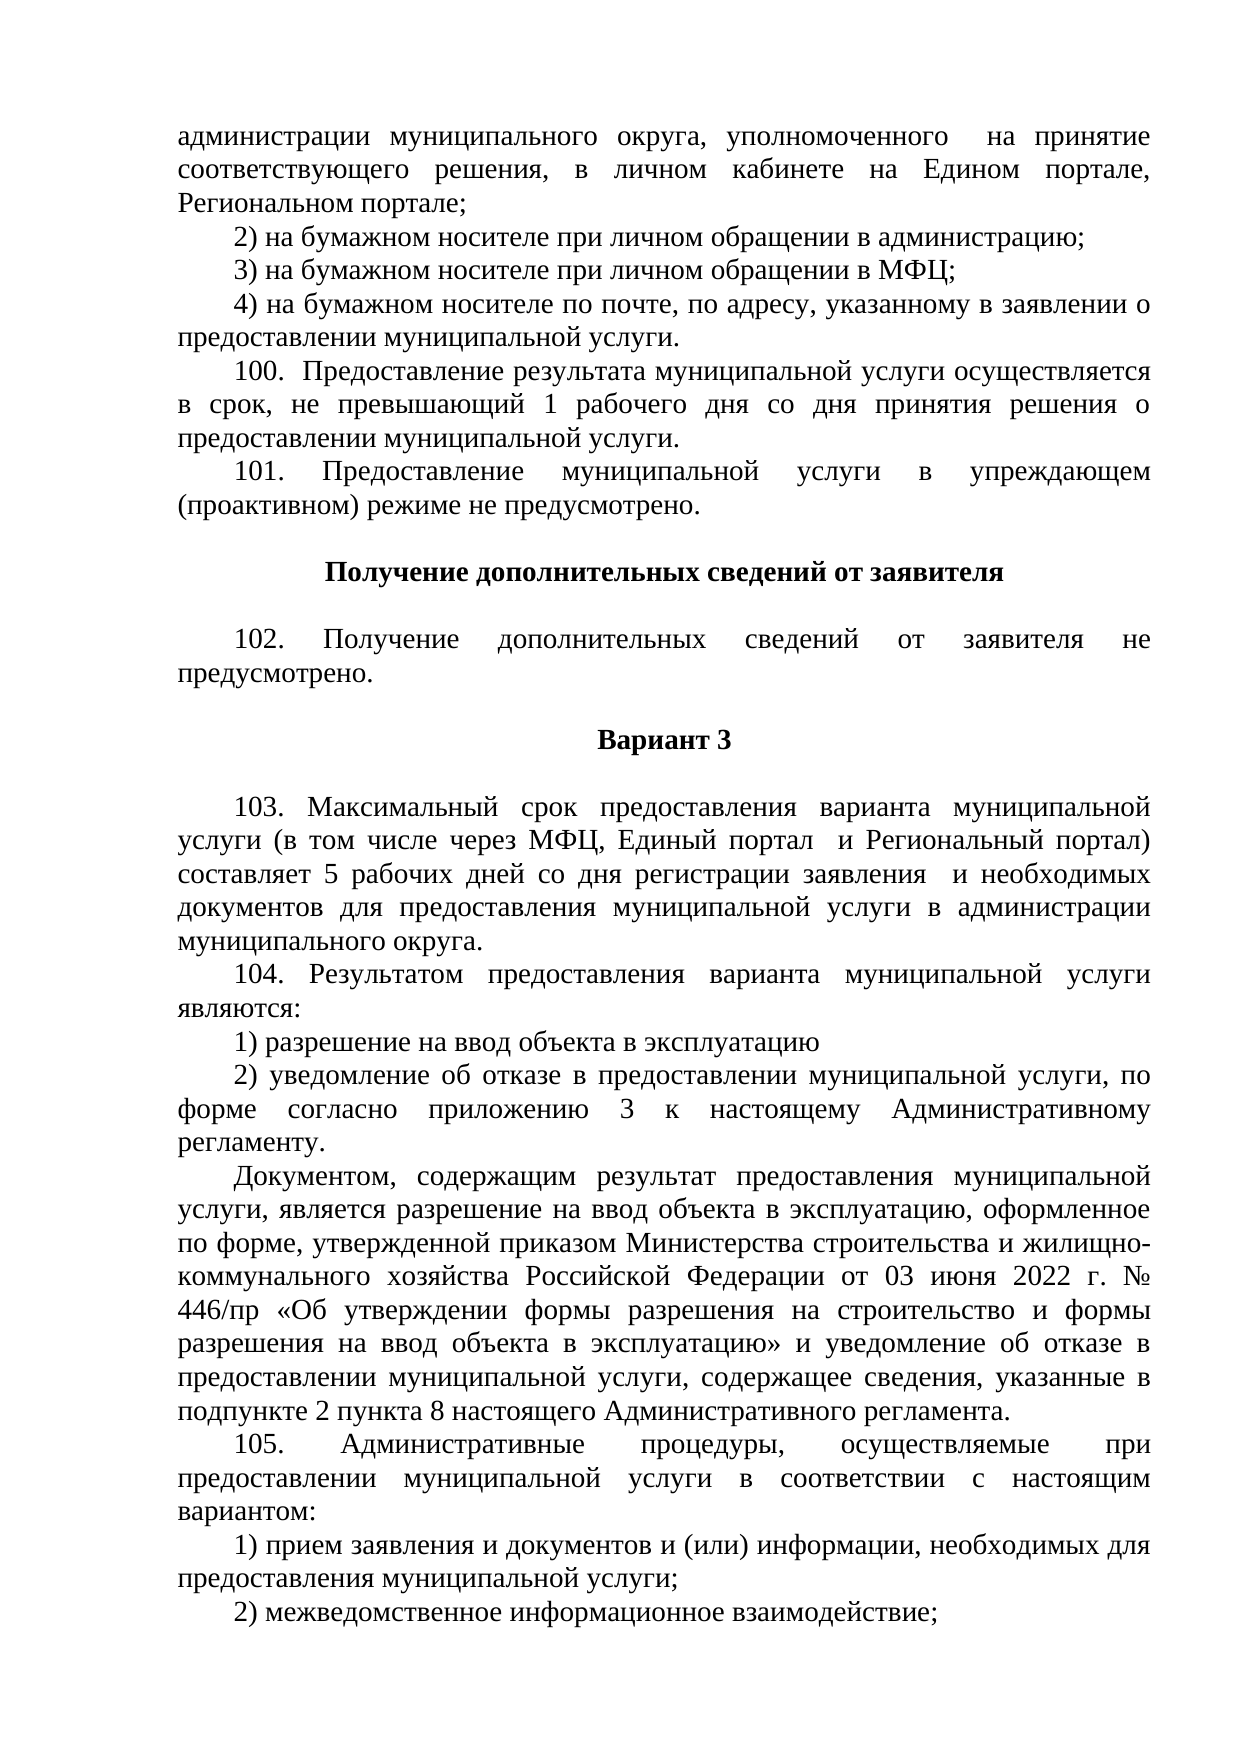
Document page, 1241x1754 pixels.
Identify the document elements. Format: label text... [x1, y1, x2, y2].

text 105. Административные процедуры, осуществляемые при предоставлении муниципальной услуги в соответствии с настоящим вариантом: [177, 1426, 1152, 1527]
text 4) на бумажном носителе по почте, по адресу, указанному в заявлении о предоставлении муниципальной услуги. [177, 286, 1152, 353]
text 2) межведомственное информационное взаимодействие; [177, 1594, 1152, 1627]
text 2) на бумажном носителе при личном обращении в администрацию; [177, 219, 1152, 252]
text 2) уведомление об отказе в предоставлении муниципальной услуги, по форме согласно приложению 3 к настоящему Административному регламенту. [177, 1057, 1152, 1158]
text Документом, содержащим результат предоставления муниципальной услуги, является разрешение на ввод объекта в эксплуатацию, оформленное по форме, утвержденной приказом Министерства строительства и жилищно-коммунального хозяйства Российской Федерации от 03 июня 2022 г. № 446/пр «Об утверждении формы разрешения на строительство и формы разрешения на ввод объекта в эксплуатацию» и уведомление об отказе в предоставлении муниципальной услуги, содержащее сведения, указанные в подпункте 2 пункта 8 настоящего Административного регламента. [177, 1158, 1152, 1426]
text 103. Максимальный срок предоставления варианта муниципальной услуги (в том числе через МФЦ, Единый портал и Региональный портал) составляет 5 рабочих дней со дня регистрации заявления и необходимых документов для предоставления муниципальной услуги в администрации муниципального округа. [177, 789, 1152, 957]
text Получение дополнительных сведений от заявителя [177, 554, 1152, 588]
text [177, 118, 1152, 219]
text 100. Предоставление результата муниципальной услуги осуществляется в срок, не превышающий 1 рабочего дня со дня принятия решения о предоставлении муниципальной услуги. [177, 353, 1152, 453]
text Вариант 3 [177, 722, 1152, 755]
text 101. Предоставление муниципальной услуги в упреждающем (проактивном) режиме не предусмотрено. [177, 453, 1152, 521]
text 3) на бумажном носителе при личном обращении в МФЦ; [177, 252, 1152, 286]
text 104. Результатом предоставления варианта муниципальной услуги являются: [177, 957, 1152, 1024]
text 1) разрешение на ввод объекта в эксплуатацию [177, 1024, 1152, 1057]
text 1) прием заявления и документов и (или) информации, необходимых для предоставления муниципальной услуги; [177, 1527, 1152, 1594]
text 102. Получение дополнительных сведений от заявителя не предусмотрено. [177, 621, 1152, 688]
